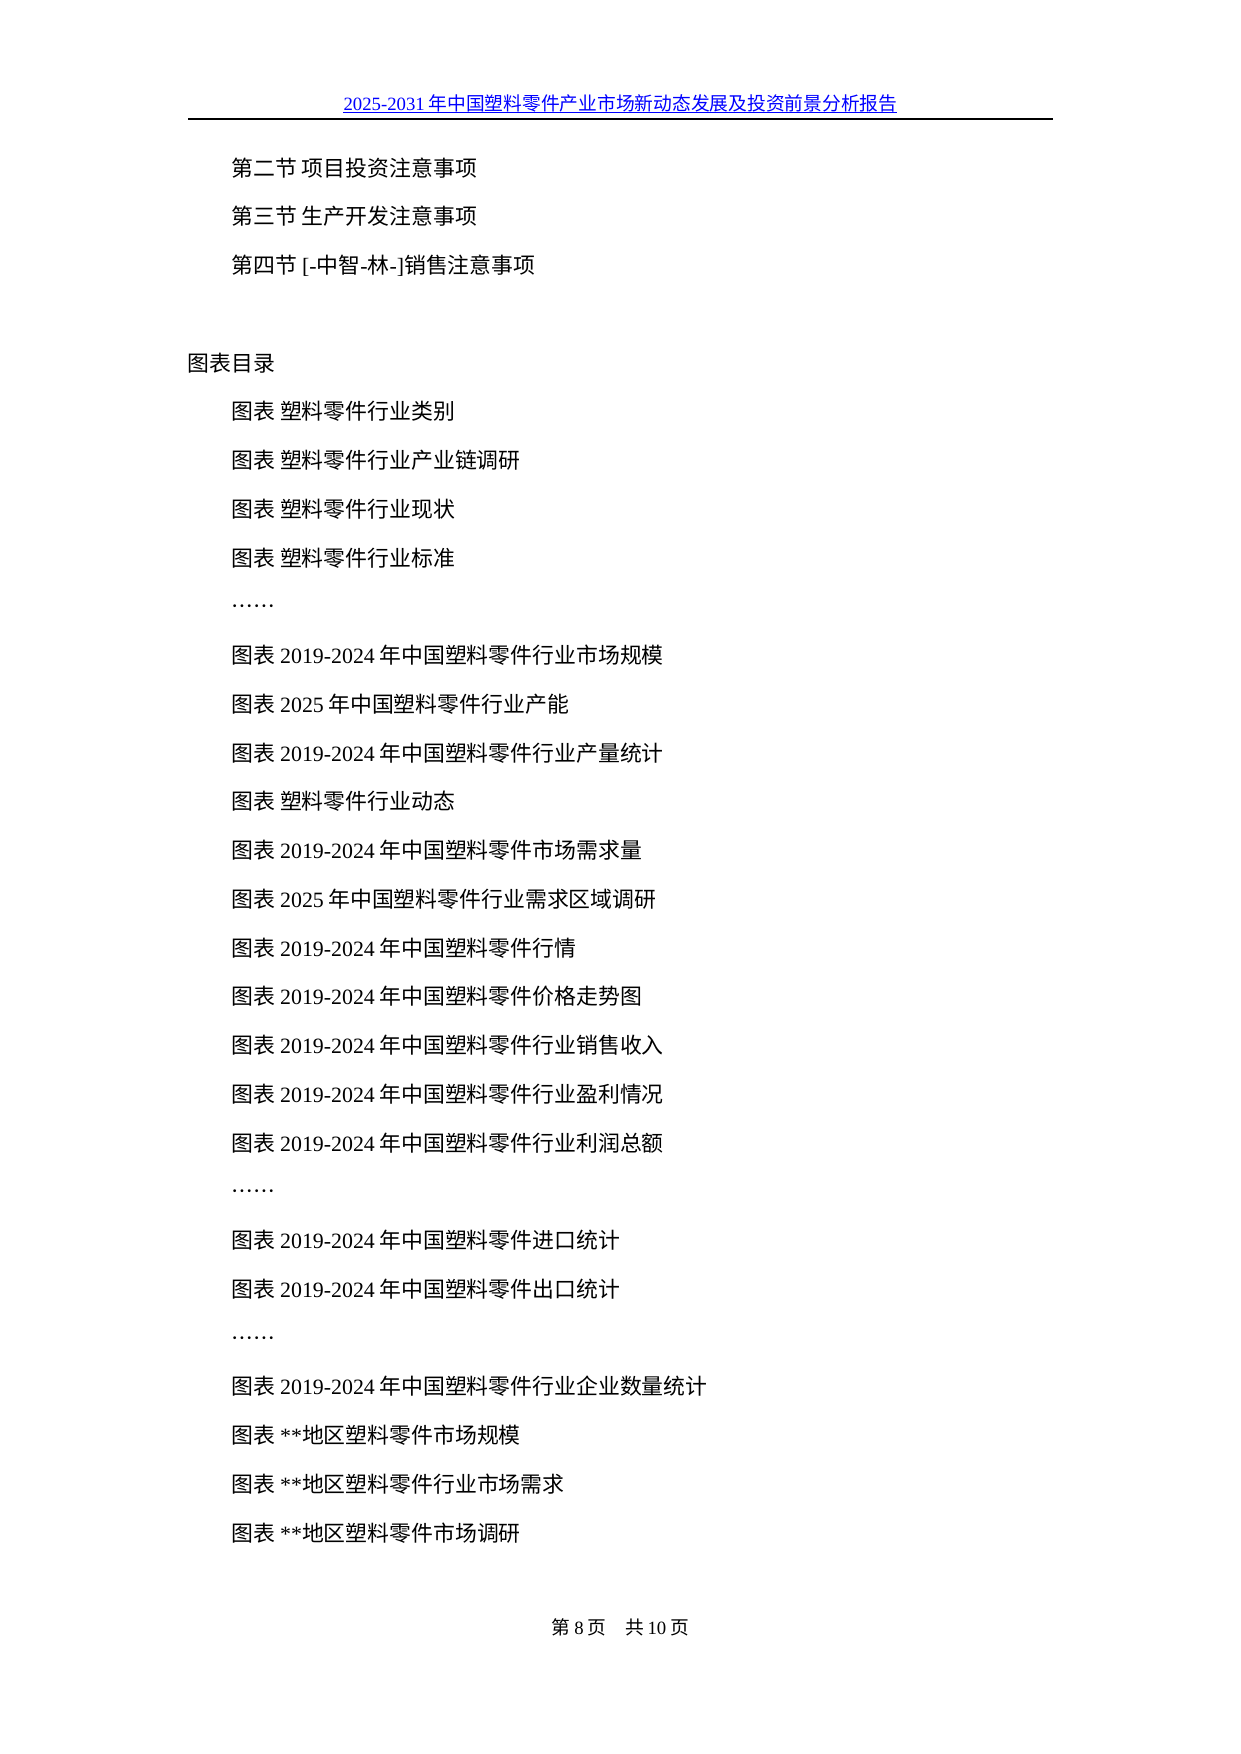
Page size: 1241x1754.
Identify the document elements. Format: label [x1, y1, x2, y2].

text [187, 150, 1053, 1548]
